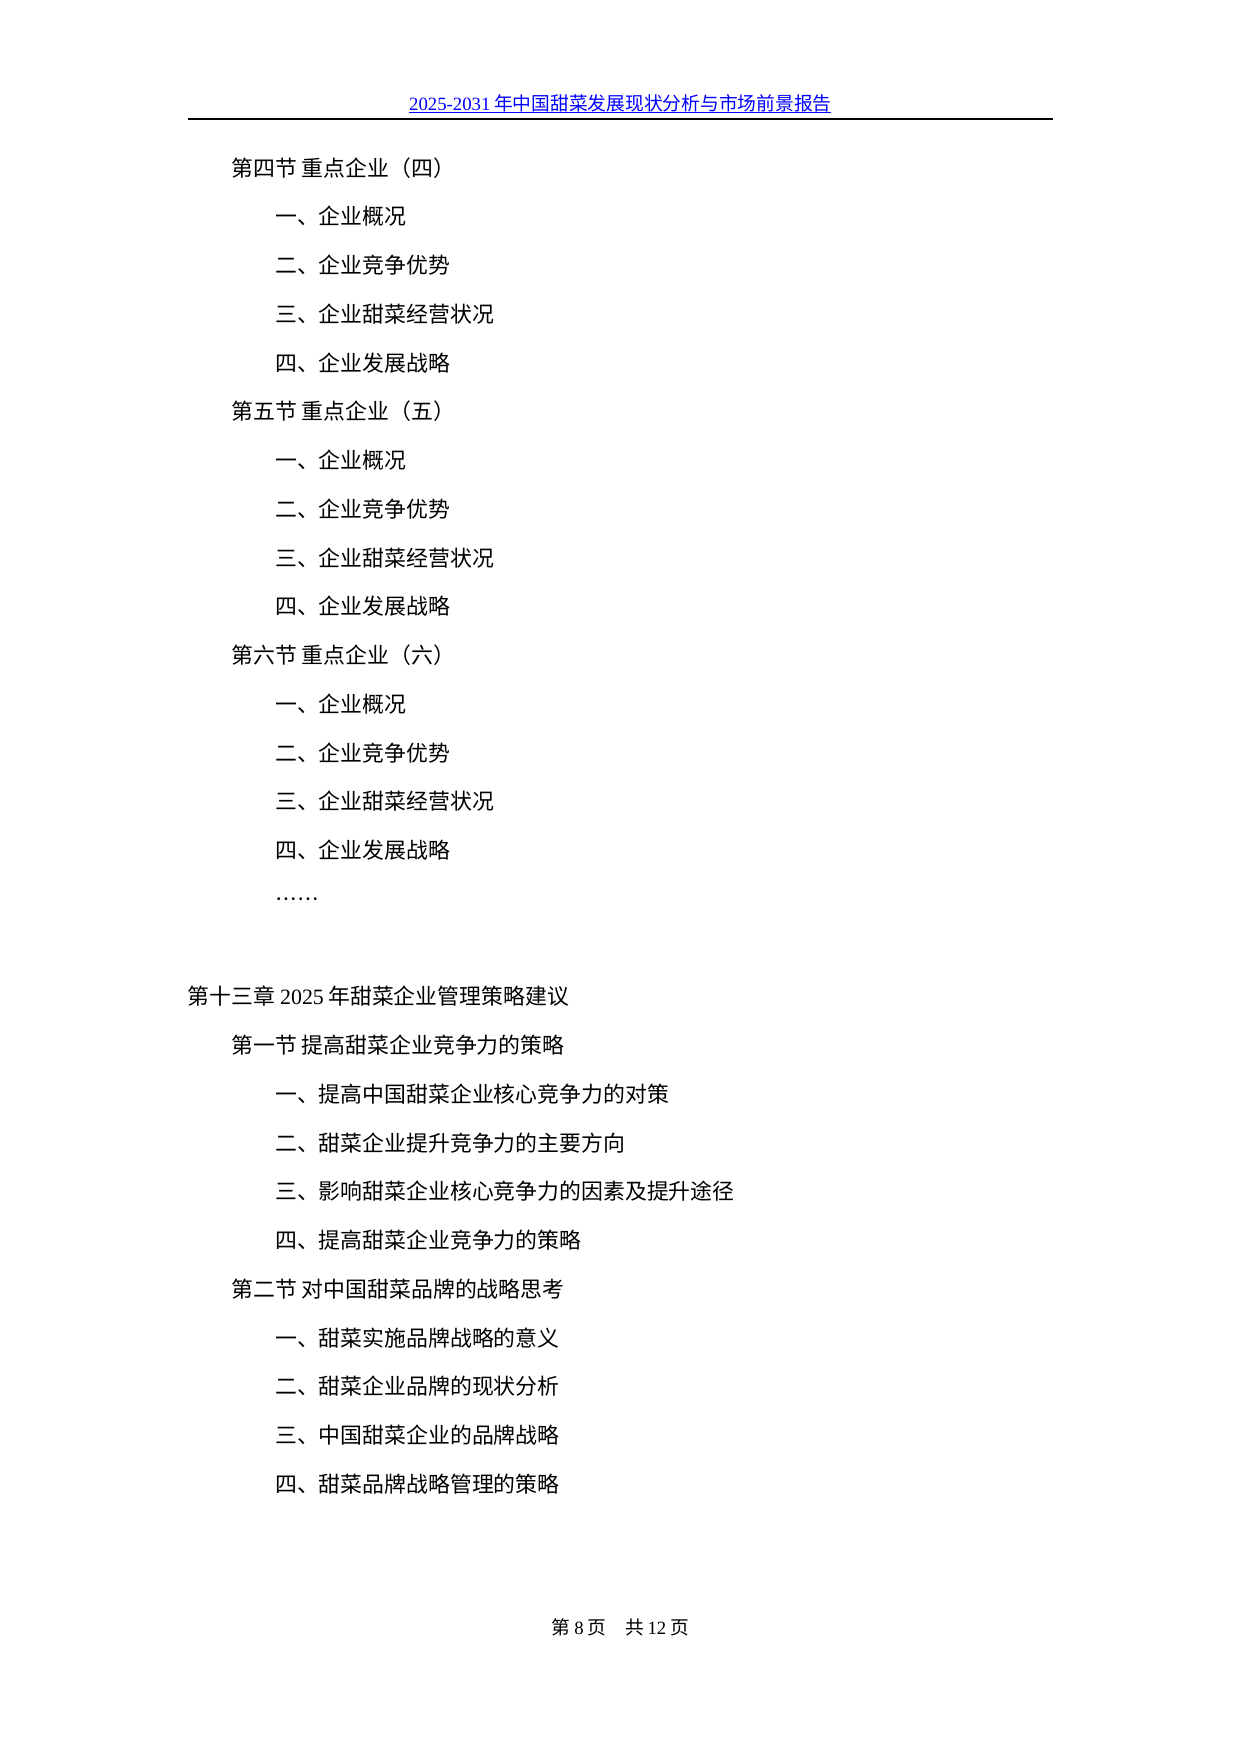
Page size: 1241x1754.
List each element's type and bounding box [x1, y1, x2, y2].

text [187, 150, 1053, 1499]
